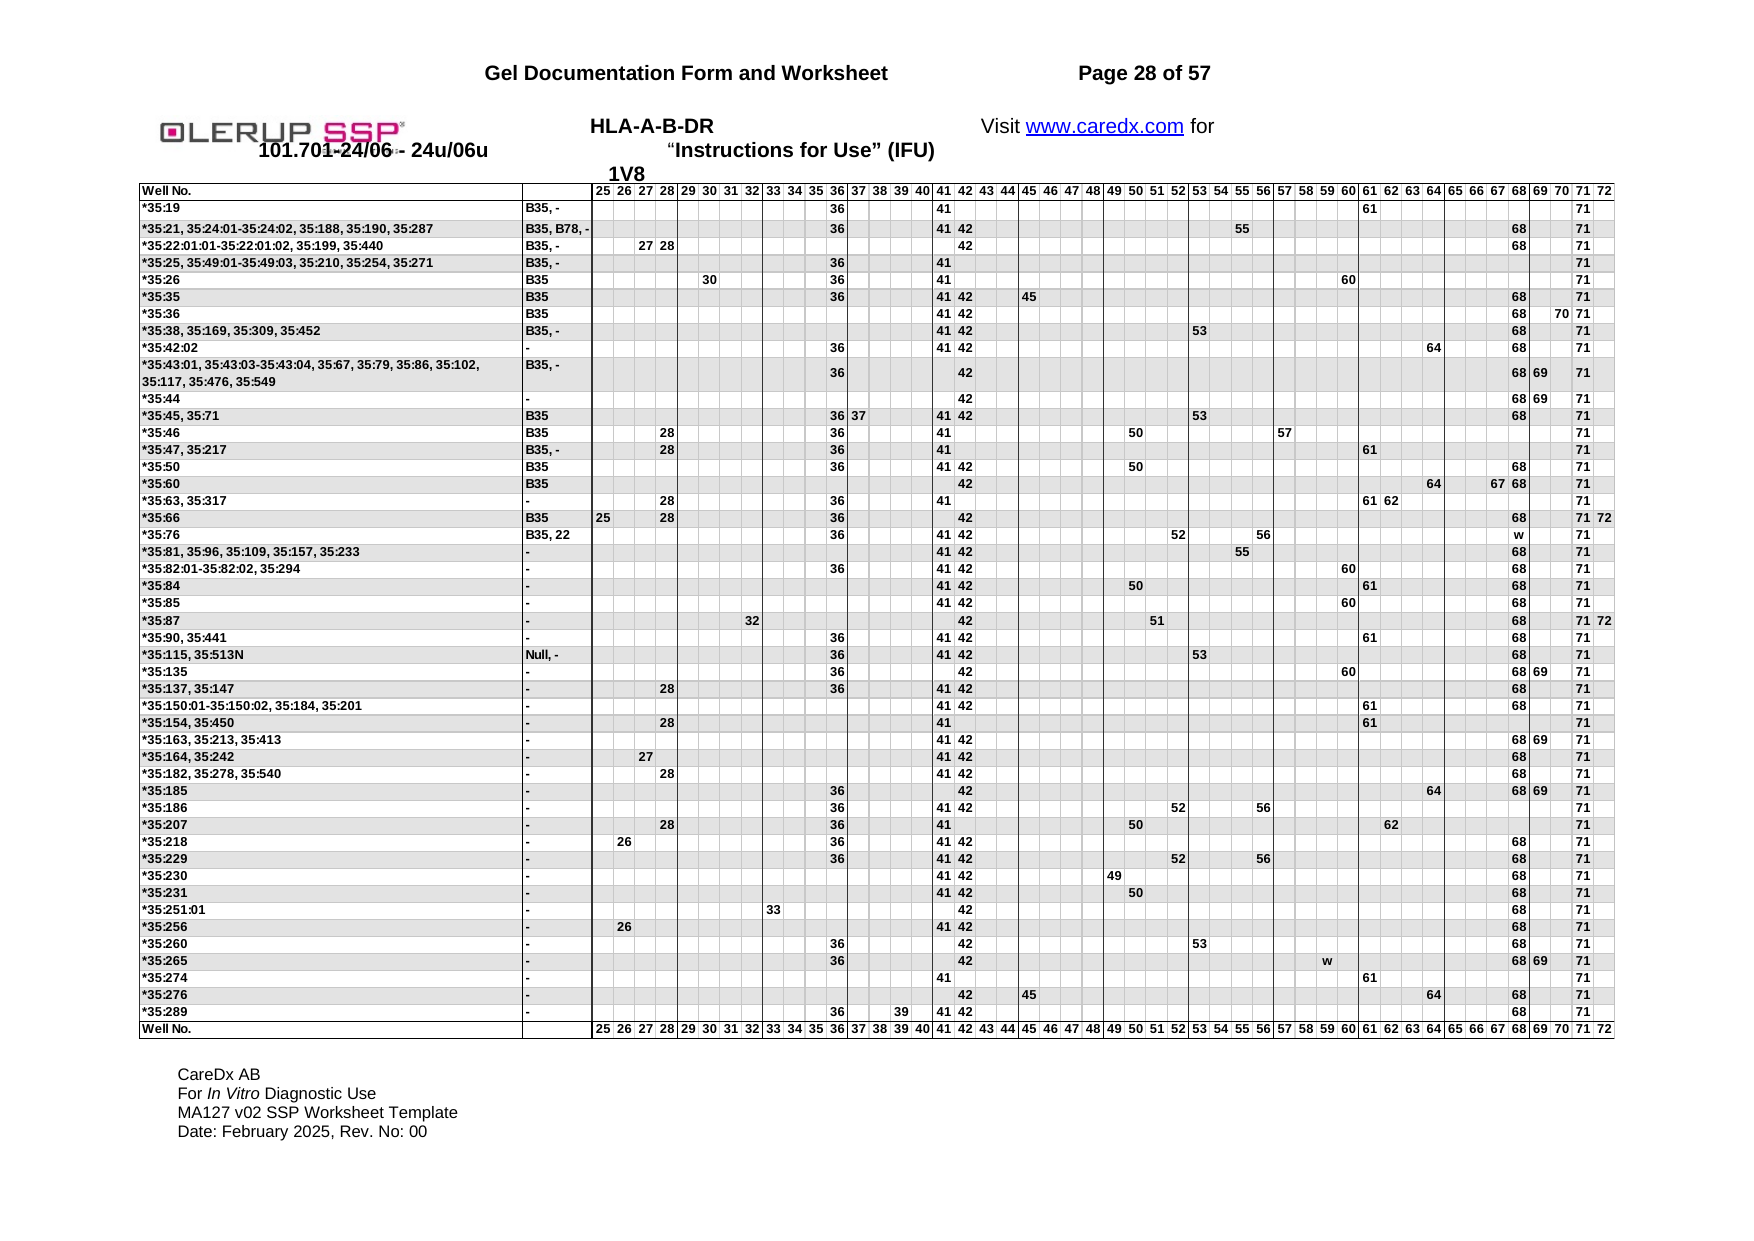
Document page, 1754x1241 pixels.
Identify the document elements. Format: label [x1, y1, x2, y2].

picture [373, 145, 377, 155]
picture [314, 145, 318, 155]
picture [273, 145, 277, 155]
picture [129, 115, 435, 157]
